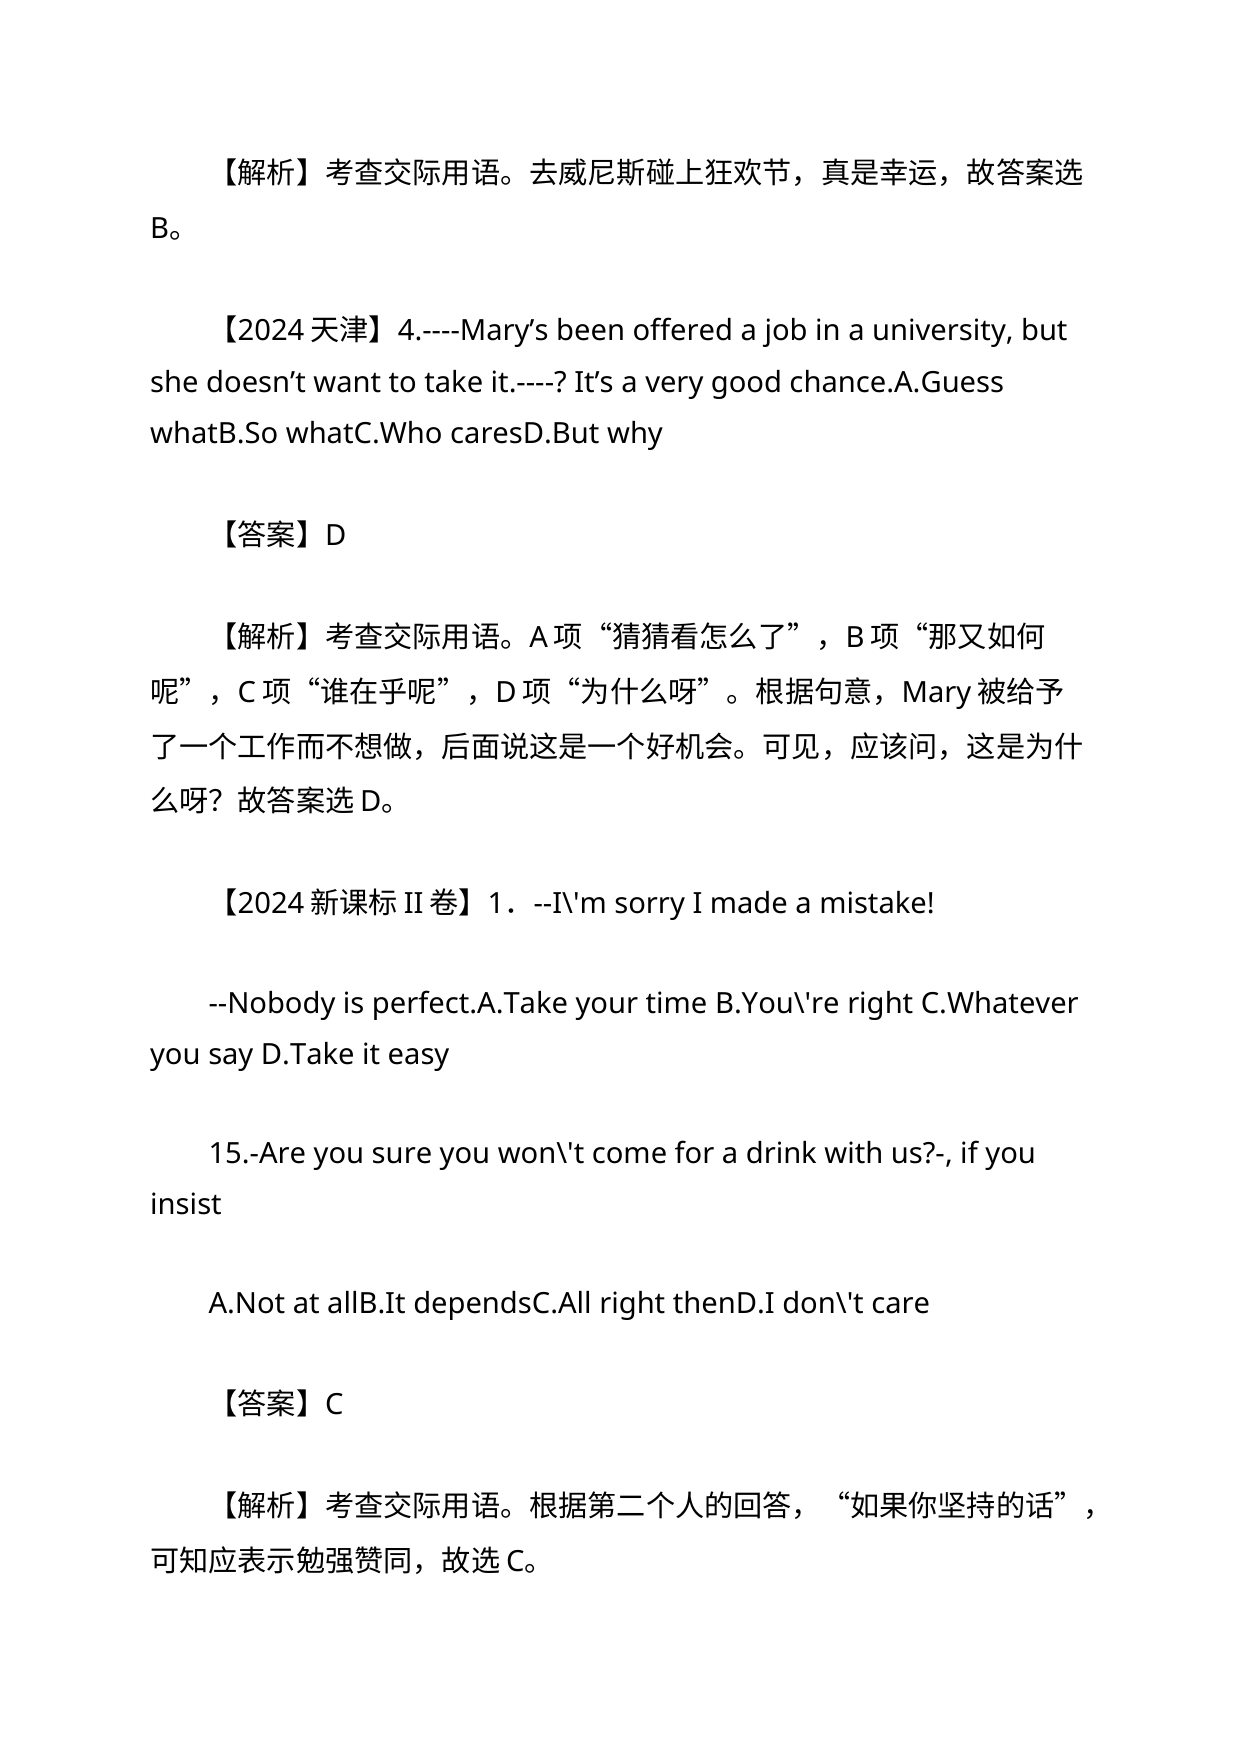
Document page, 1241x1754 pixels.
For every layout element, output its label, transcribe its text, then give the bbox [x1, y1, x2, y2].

text 15.-Are you sure you won\'t come for a drink with us?-, if you insist [150, 1132, 1090, 1223]
text 【2024新课标II卷】1．--I\'m sorry I made a mistake! [150, 880, 1090, 922]
text 【答案】D [150, 511, 1090, 553]
text 【答案】C [150, 1380, 1090, 1423]
text --Nobody is perfect.A.Take your time B.You\'re right C.Whatever you say D.Take it easy [150, 982, 1090, 1073]
text 【解析】考查交际用语。去威尼斯碰上狂欢节，真是幸运，故答案选B。 [150, 150, 1090, 247]
text 【解析】考查交际用语。根据第二个人的回答，“如果你坚持的话”，可知应表示勉强赞同，故选C。 [150, 1482, 1090, 1580]
text 【解析】考查交际用语。A项“猜猜看怎么了”，B项“那又如何呢”，C项“谁在乎呢”，D项“为什么呀”。根据句意，Mary被给予了一个工作而不想做，后面说这是一个好机会。可见，应该问，这是为什么呀？故答案选D。 [150, 613, 1090, 820]
text A.Not at allB.It dependsC.All right thenD.I don\'t care [150, 1282, 1090, 1322]
text 【2024天津】4.----Mary’s been offered a job in a university, but she doesn’t want to take it.----? It’s a very good chance.A.Guess whatB.So whatC.Who caresD.But why [150, 307, 1090, 452]
